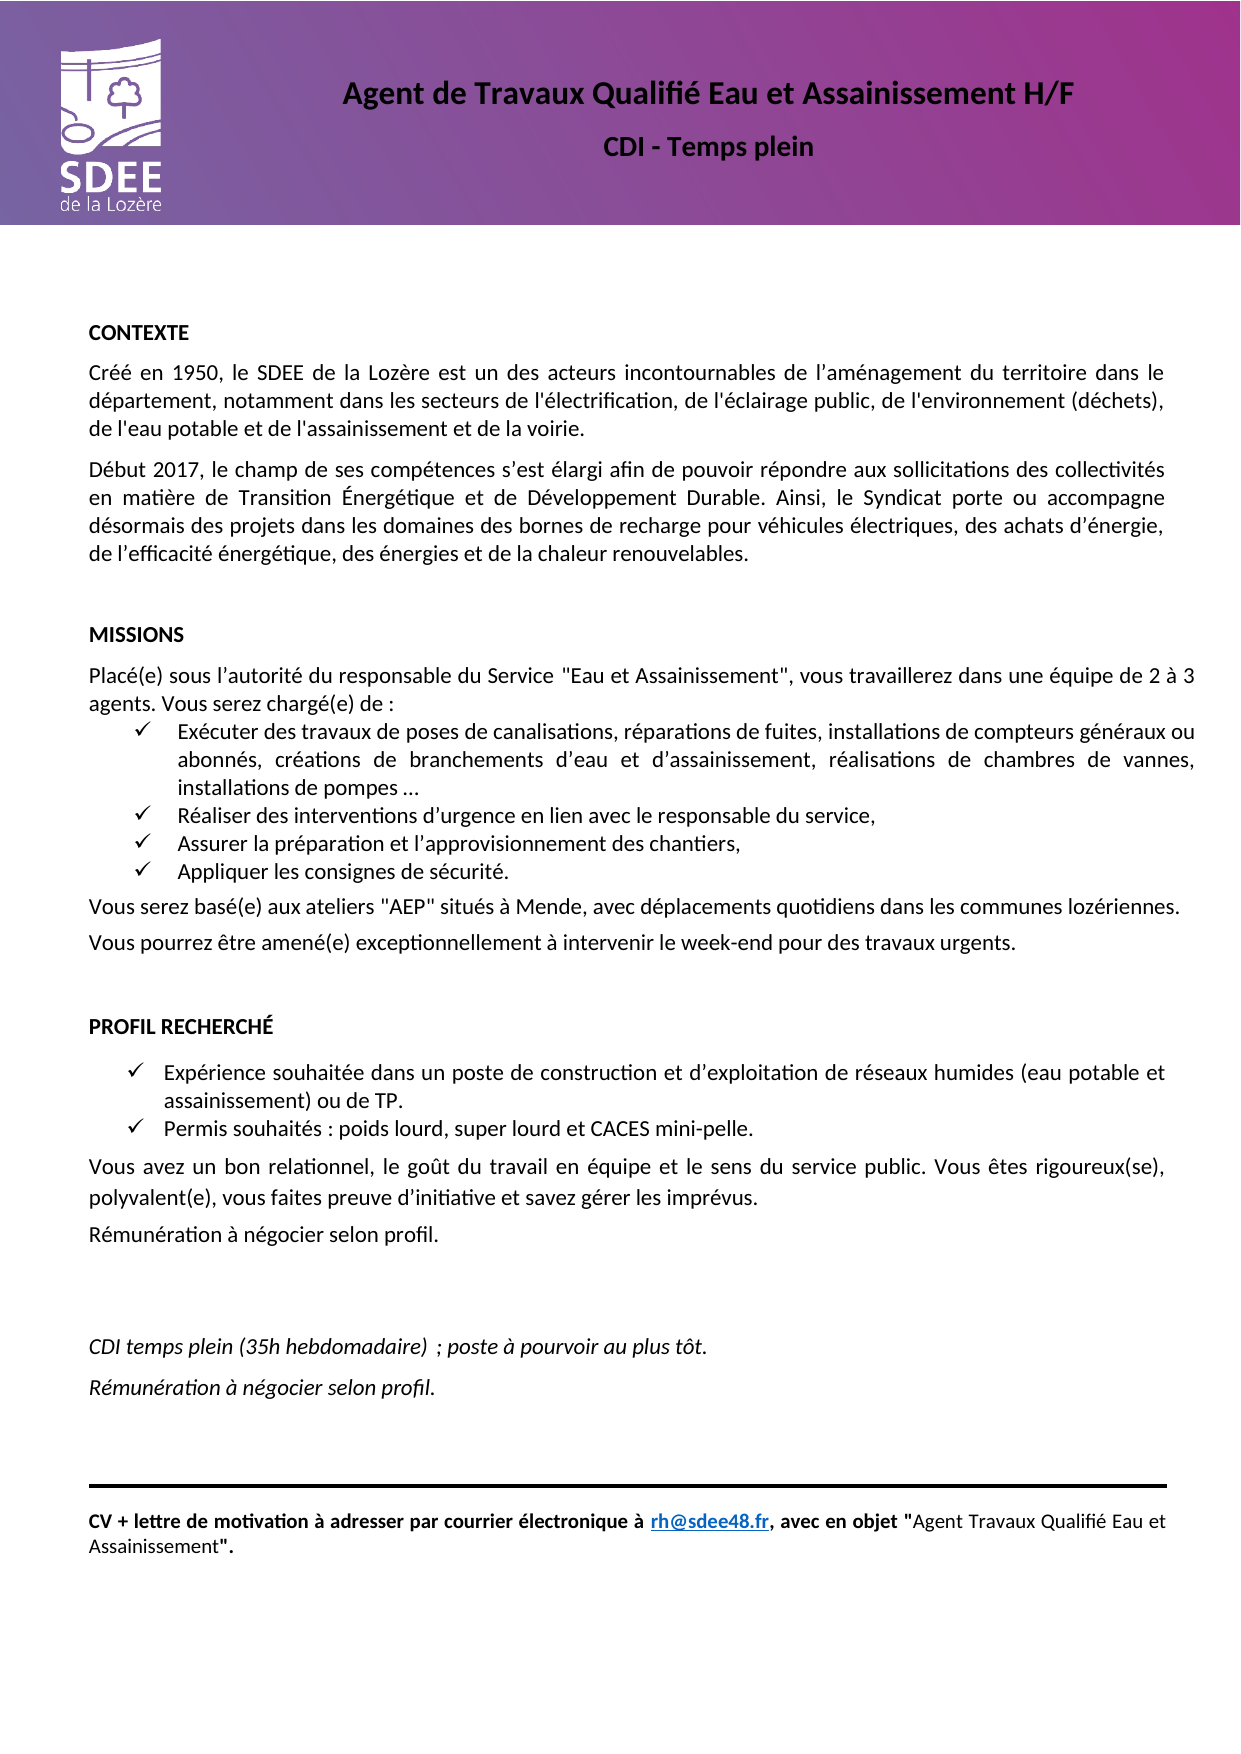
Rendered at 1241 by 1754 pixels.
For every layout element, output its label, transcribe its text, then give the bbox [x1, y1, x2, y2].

text Rémunération à négocier selon profil. [89, 1220, 1167, 1248]
list Assurer la préparation et l’approvisionnement des chantiers, [133, 829, 1196, 857]
text Vous pourrez être amené(e) exceptionnellement à intervenir le week-end pour des travaux urgents. [89, 928, 1196, 956]
picture [61, 39, 161, 211]
list Appliquer les consignes de sécurité. [133, 857, 1196, 885]
text CONTEXTE [89, 318, 1167, 346]
text Vous avez un bon relationnel, le goût du travail en équipe et le sens du service public. Vous êtes rigoureux(se), polyvalent(e), vous faites preuve d’initiative et savez gérer les imprévus. [89, 1152, 1167, 1211]
list Rémunération à négocier selon profil. [89, 1373, 1167, 1401]
list Exécuter des travaux de poses de canalisations, réparations de fuites, installations de compteurs généraux ou abonnés, créations de branchements d’eau et d’assainissement, réalisations de chambres de vannes, installations de pompes … [133, 717, 1196, 801]
list Permis souhaités : poids lourd, super lourd et CACES mini-pelle. [126, 1114, 1167, 1142]
list Réaliser des interventions d’urgence en lien avec le responsable du service, [133, 801, 1196, 829]
text Placé(e) sous l’autorité du responsable du Service "Eau et Assainissement", vous travaillerez dans une équipe de 2 à 3 agents. Vous serez chargé(e) de : [89, 661, 1196, 717]
text MISSIONS [89, 620, 1167, 648]
text Vous serez basé(e) aux ateliers "AEP" situés à Mende, avec déplacements quotidiens dans les communes lozériennes. [89, 892, 1196, 921]
list CDI temps plein (35h hebdomadaire) ; poste à pourvoir au plus tôt. [89, 1332, 1167, 1361]
text PROFIL RECHERCHÉ [89, 1012, 1167, 1040]
text Début 2017, le champ de ses compétences s’est élargi afin de pouvoir répondre aux sollicitations des collectivités en matière de Transition Énergétique et de Développement Durable. Ainsi, le Syndicat porte ou accompagne désormais des projets dans les domaines des bornes de recharge pour véhicules électriques, des achats d’énergie, de l’efficacité énergétique, des énergies et de la chaleur renouvelables. [89, 455, 1167, 567]
text Créé en 1950, le SDEE de la Lozère est un des acteurs incontournables de l’aménagement du territoire dans le département, notamment dans les secteurs de l'électrification, de l'éclairage public, de l'environnement (déchets), de l'eau potable et de l'assainissement et de la voirie. [89, 358, 1167, 442]
list Expérience souhaitée dans un poste de construction et d’exploitation de réseaux humides (eau potable et assainissement) ou de TP. [126, 1058, 1167, 1114]
list CV + lettre de motivation à adresser par courrier électronique à rh@sdee48.fr, avec en objet "Agent Travaux Qualifié Eau et Assainissement". [89, 1508, 1167, 1559]
